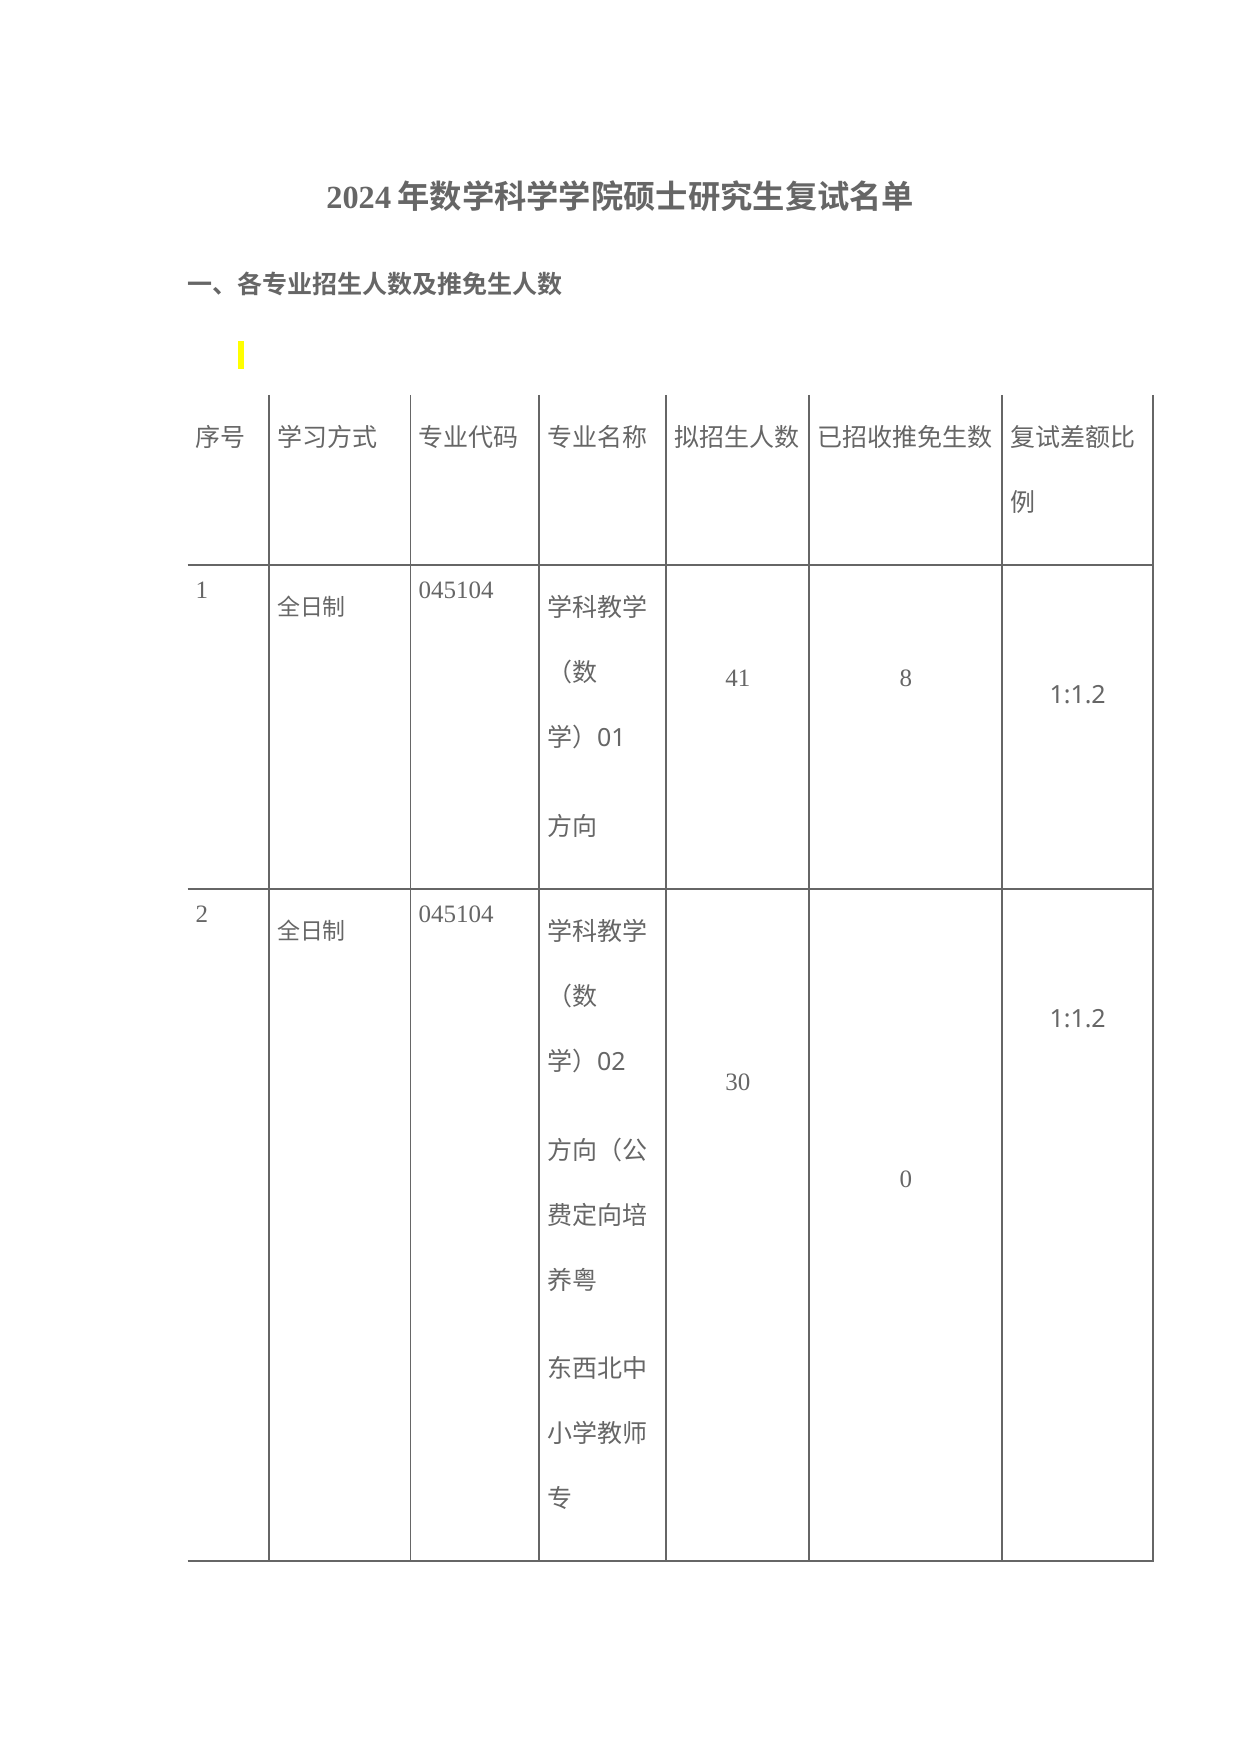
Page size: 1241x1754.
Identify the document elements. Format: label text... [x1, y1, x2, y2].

table_cell 全日制 [270, 566, 410, 888]
table_cell 全日制 [270, 890, 410, 1560]
table_cell 8 [810, 566, 1001, 888]
table_cell 0 [810, 890, 1001, 1560]
table_cell 学科教学（数学）01 方向 [540, 566, 665, 888]
table_header 已招收推免生数 [810, 395, 1001, 564]
table_cell 41 [667, 566, 808, 888]
table_header 复试差额比例 [1003, 395, 1152, 564]
text 一、各专业招生人数及推免生人数 [187, 250, 1053, 315]
table_header 拟招生人数 [667, 395, 808, 564]
text 2024年数学科学学院硕士研究生复试名单 [187, 162, 1053, 227]
table_cell 30 [667, 890, 808, 1560]
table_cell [540, 890, 665, 1560]
table_header 专业代码 [411, 395, 538, 564]
table_cell 2 [188, 890, 268, 1560]
table_header 序号 [188, 395, 268, 564]
table_header 专业名称 [540, 395, 665, 564]
table_cell 1:1.2 [1003, 566, 1152, 888]
table_header 学习方式 [270, 395, 410, 564]
table_cell 1:1.2 [1003, 890, 1152, 1560]
table_cell 045104 [411, 566, 538, 888]
table_cell 1 [188, 566, 268, 888]
table_cell 045104 [411, 890, 538, 1560]
